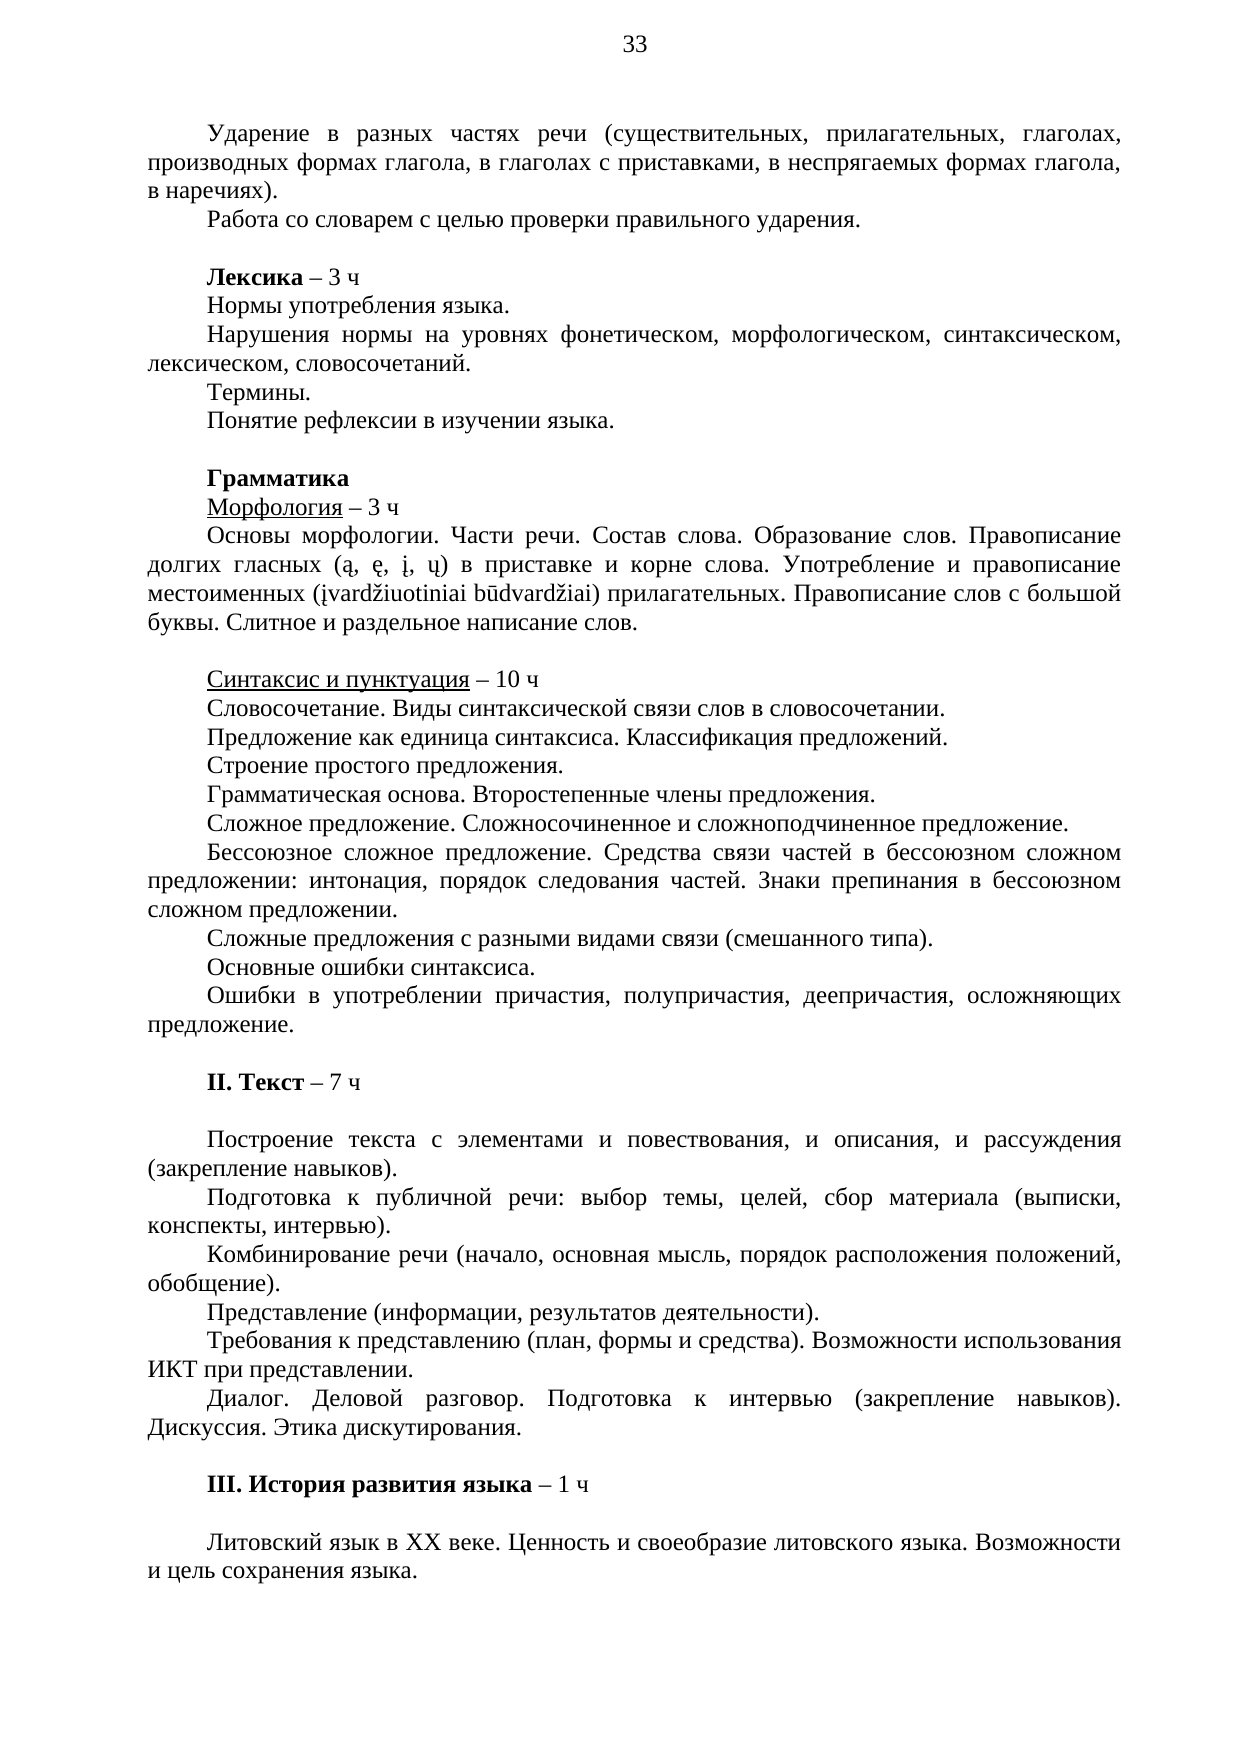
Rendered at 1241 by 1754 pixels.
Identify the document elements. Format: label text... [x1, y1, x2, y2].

text Требования к представлению (план, формы и средства). Возможности использования ИКТ при представлении. [147, 1326, 1122, 1383]
text Нормы употребления языка. [147, 291, 1122, 319]
text Основы морфологии. Части речи. Состав слова. Образование слов. Правописание долгих гласных (ą, ę, į, ų) в приставке и корне слова. Употребление и правописание местоименных (įvardžiuotiniai būdvardžiai) прилагательных. Правописание слов с большой буквы. Слитное и раздельное написание слов. [147, 521, 1122, 636]
text Работа со словарем с целью проверки правильного ударения. [147, 204, 1122, 233]
text Диалог. Деловой разговор. Подготовка к интервью (закрепление навыков). Дискуссия. Этика дискутирования. [147, 1383, 1122, 1441]
text Грамматика [147, 463, 1122, 492]
text Подготовка к публичной речи: выбор темы, целей, сбор материала (выписки, конспекты, интервью). [147, 1182, 1122, 1239]
text Бессоюзное сложное предложение. Средства связи частей в бессоюзном сложном предложении: интонация, порядок следования частей. Знаки препинания в бессоюзном сложном предложении. [147, 837, 1122, 923]
text Комбинирование речи (начало, основная мысль, порядок расположения положений, обобщение). [147, 1239, 1122, 1297]
text Литовский язык в XX веке. Ценность и своеобразие литовского языка. Возможности и цель сохранения языка. [147, 1527, 1122, 1584]
text Строение простого предложения. [147, 751, 1122, 779]
text Предложение как единица синтаксиса. Классификация предложений. [147, 722, 1122, 751]
text III. История развития языка – 1 ч [147, 1469, 1122, 1498]
text Ударение в разных частях речи (существительных, прилагательных, глаголах, производных формах глагола, в глаголах с приставками, в неспрягаемых формах глагола, в наречиях). [147, 118, 1122, 204]
text Ошибки в употреблении причастия, полупричастия, деепричастия, осложняющих предложение. [147, 981, 1122, 1038]
text Построение текста с элементами и повествования, и описания, и рассуждения (закрепление навыков). [147, 1124, 1122, 1182]
text Нарушения нормы на уровнях фонетическом, морфологическом, синтаксическом, лексическом, словосочетаний. [147, 319, 1122, 377]
text Сложное предложение. Сложносочиненное и сложноподчиненное предложение. [147, 808, 1122, 837]
text Термины. [147, 377, 1122, 406]
text Представление (информации, результатов деятельности). [147, 1297, 1122, 1326]
text Морфология – 3 ч [147, 492, 1122, 521]
text Грамматическая основа. Второстепенные члены предложения. [147, 779, 1122, 808]
text Словосочетание. Виды синтаксической связи слов в словосочетании. [147, 693, 1122, 722]
text Лексика – 3 ч [147, 262, 1122, 291]
text Понятие рефлексии в изучении языка. [147, 406, 1122, 434]
text Основные ошибки синтаксиса. [147, 952, 1122, 981]
text II. Текст – 7 ч [147, 1067, 1122, 1096]
text Синтаксис и пунктуация – 10 ч [147, 664, 1122, 693]
text Сложные предложения с разными видами связи (смешанного типа). [147, 923, 1122, 952]
